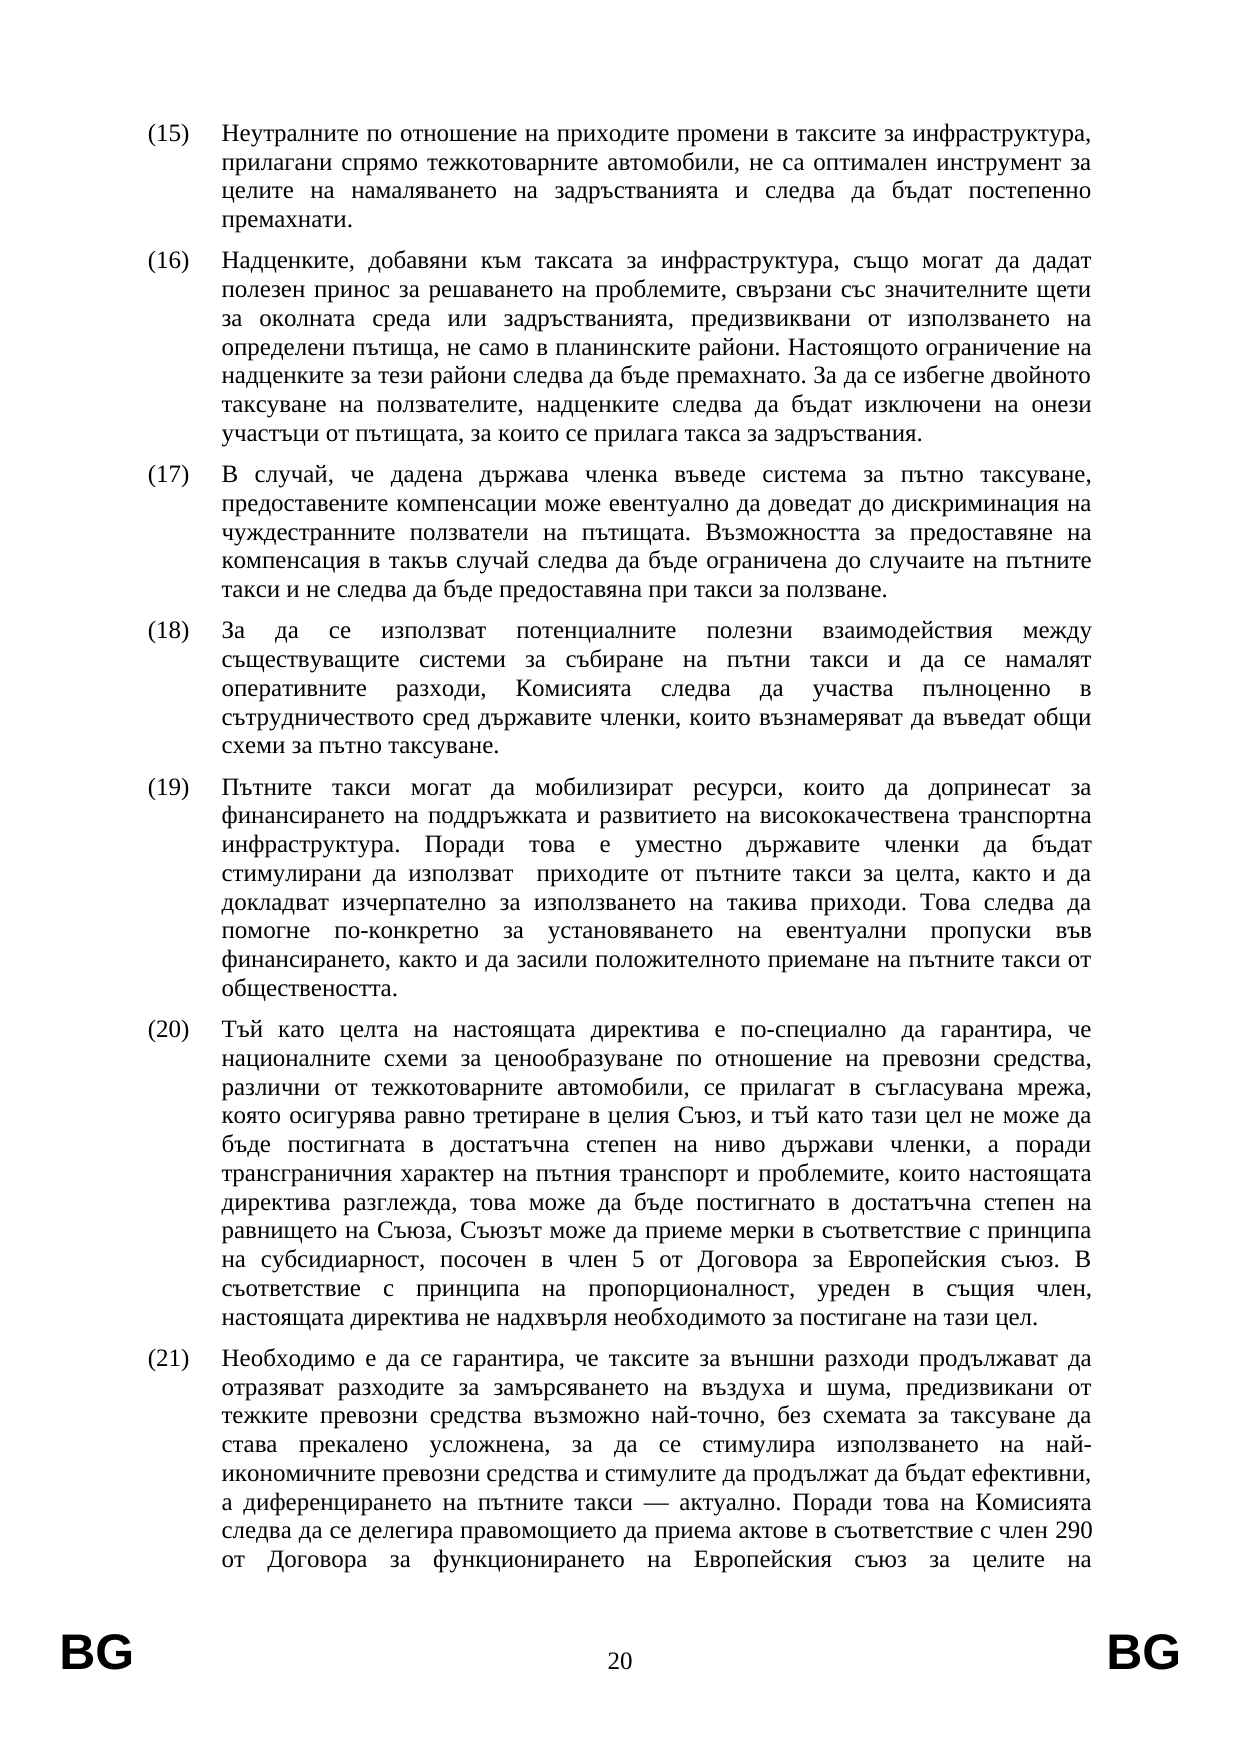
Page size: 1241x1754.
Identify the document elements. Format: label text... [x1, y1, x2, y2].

text (17) В случай, че дадена държава членка въведе система за пътно таксуване, предоставените компенсации може евентуално да доведат до дискриминация на чуждестранните ползватели на пътищата. Възможността за предоставяне на компенсация в такъв случай следва да бъде ограничена до случаите на пътните такси и не следва да бъде предоставяна при такси за ползване. [148, 459, 1093, 603]
text (20) Тъй като целта на настоящата директива е по-специално да гарантира, че националните схеми за ценообразуване по отношение на превозни средства, различни от тежкотоварните автомобили, се прилагат в съгласувана мрежа, която осигурява равно третиране в целия Съюз, и тъй като тази цел не може да бъде постигната в достатъчна степен на ниво държави членки, а поради трансграничния характер на пътния транспорт и проблемите, които настоящата директива разглежда, това може да бъде постигнато в достатъчна степен на равнището на Съюза, Съюзът може да приеме мерки в съответствие с принципа на субсидиарност, посочен в член 5 от Договора за Европейския съюз. В съответствие с принципа на пропорционалност, уреден в същия член, настоящата директива не надхвърля необходимото за постигане на тази цел. [148, 1014, 1093, 1331]
text (19) Пътните такси могат да мобилизират ресурси, които да допринесат за финансирането на поддръжката и развитието на висококачествена транспортна инфраструктура. Поради това е уместно държавите членки да бъдат стимулирани да използват приходите от пътните такси за целта, както и да докладват изчерпателно за използването на такива приходи. Това следва да помогне по-конкретно за установяването на евентуални пропуски във финансирането, както и да засили положителното приемане на пътните такси от обществеността. [148, 772, 1093, 1002]
text (18) За да се използват потенциалните полезни взаимодействия между съществуващите системи за събиране на пътни такси и да се намалят оперативните разходи, Комисията следва да участва пълноценно в сътрудничеството сред държавите членки, които възнамеряват да въведат общи схеми за пътно таксуване. [148, 616, 1093, 759]
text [148, 1343, 1093, 1573]
text (15) Неутралните по отношение на приходите промени в таксите за инфраструктура, прилагани спрямо тежкотоварните автомобили, не са оптимален инструмент за целите на намаляването на задръстванията и следва да бъдат постепенно премахнати. [148, 118, 1093, 233]
text (16) Надценките, добавяни към таксата за инфраструктура, също могат да дадат полезен принос за решаването на проблемите, свързани със значителните щети за околната среда или задръстванията, предизвиквани от използването на определени пътища, не само в планинските райони. Настоящото ограничение на надценките за тези райони следва да бъде премахнато. За да се избегне двойното таксуване на ползвателите, надценките следва да бъдат изключени на онези участъци от пътищата, за които се прилага такса за задръствания. [148, 246, 1093, 447]
